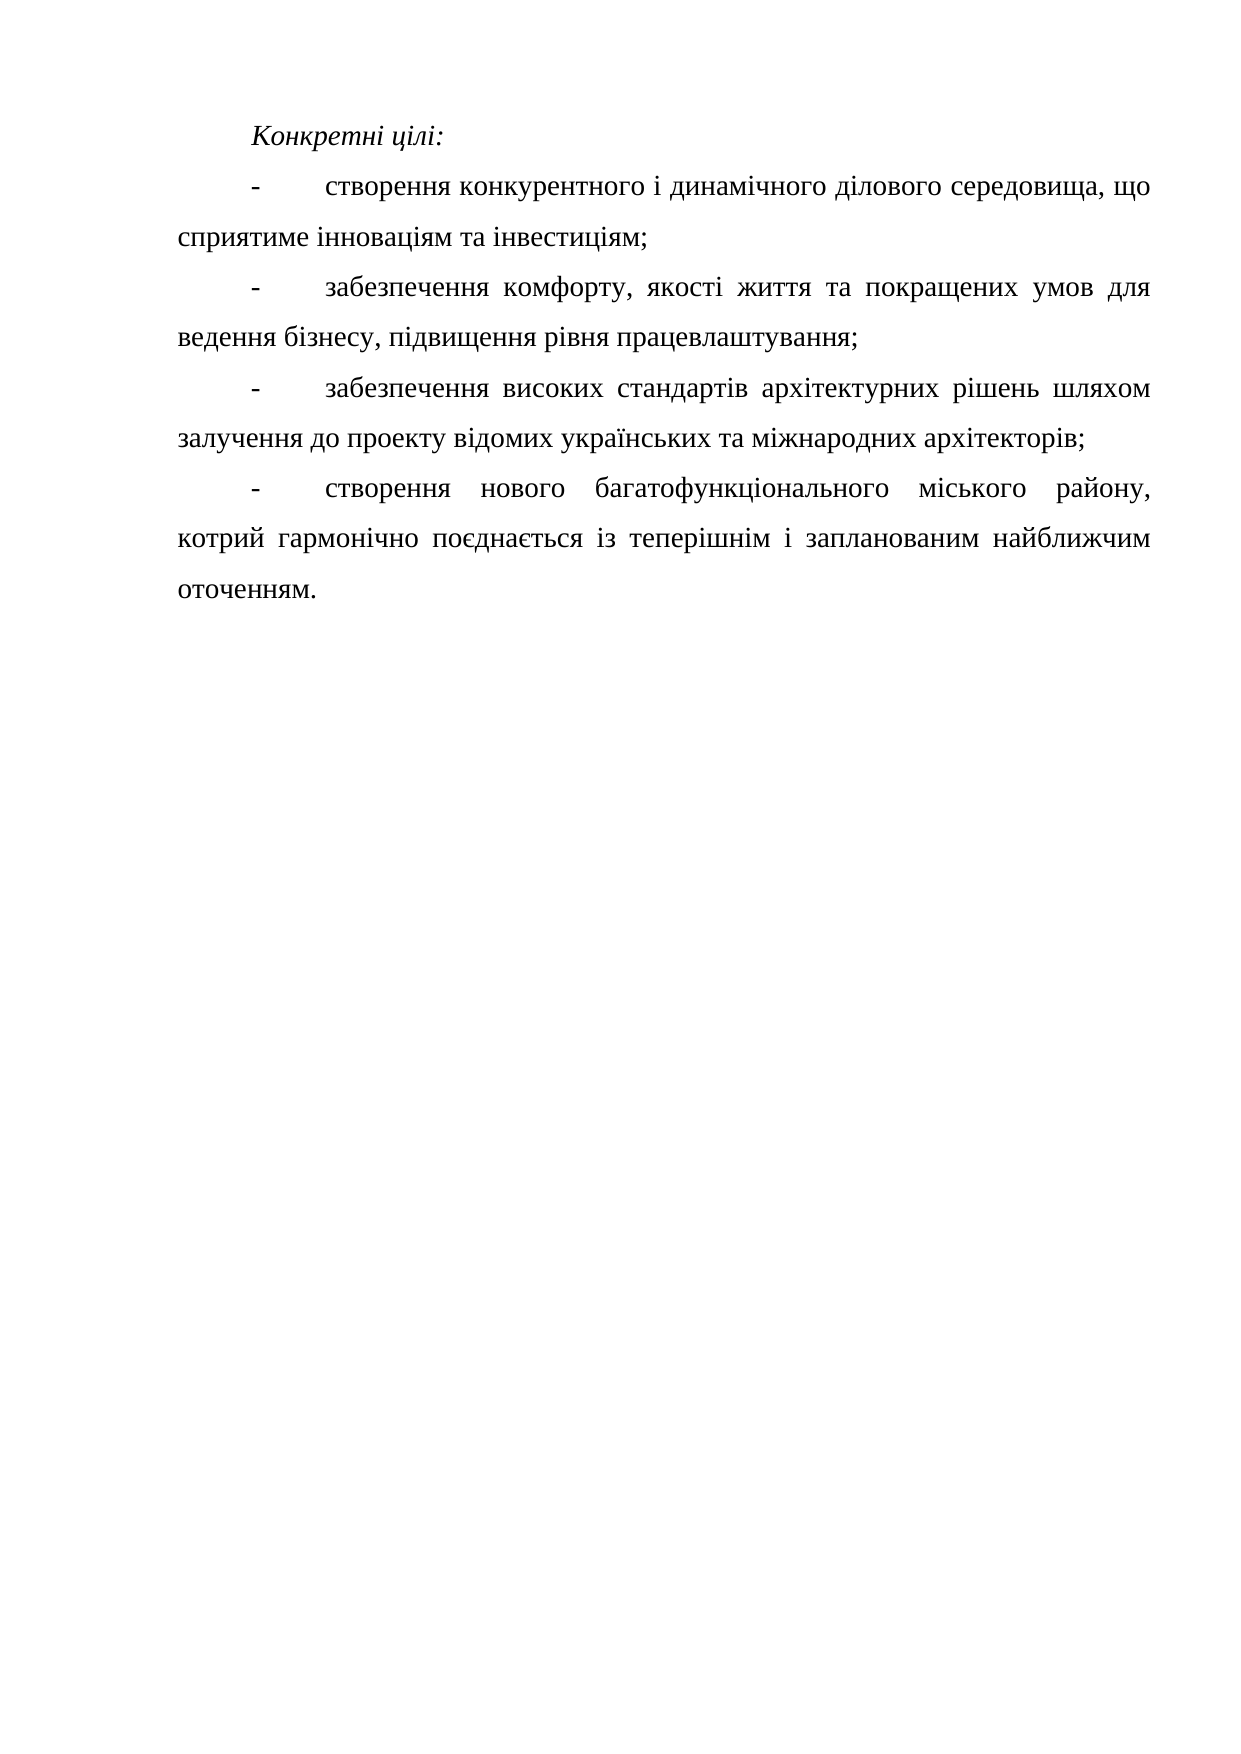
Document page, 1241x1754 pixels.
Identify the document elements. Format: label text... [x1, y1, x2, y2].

list створення конкурентного і динамічного ділового середовища, що сприятиме інноваціям та інвестиціям; [177, 168, 1152, 252]
list забезпечення комфорту, якості життя та покращених умов для ведення бізнесу, підвищення рівня працевлаштування; [177, 269, 1152, 353]
list забезпечення високих стандартів архітектурних рішень шляхом залучення до проекту відомих українських та міжнародних архітекторів; [177, 370, 1152, 453]
text Конкретні цілі: [177, 118, 1152, 152]
list створення нового багатофункціонального міського району, котрий гармонічно поєднається із теперішнім і запланованим найближчим оточенням. [177, 470, 1152, 604]
